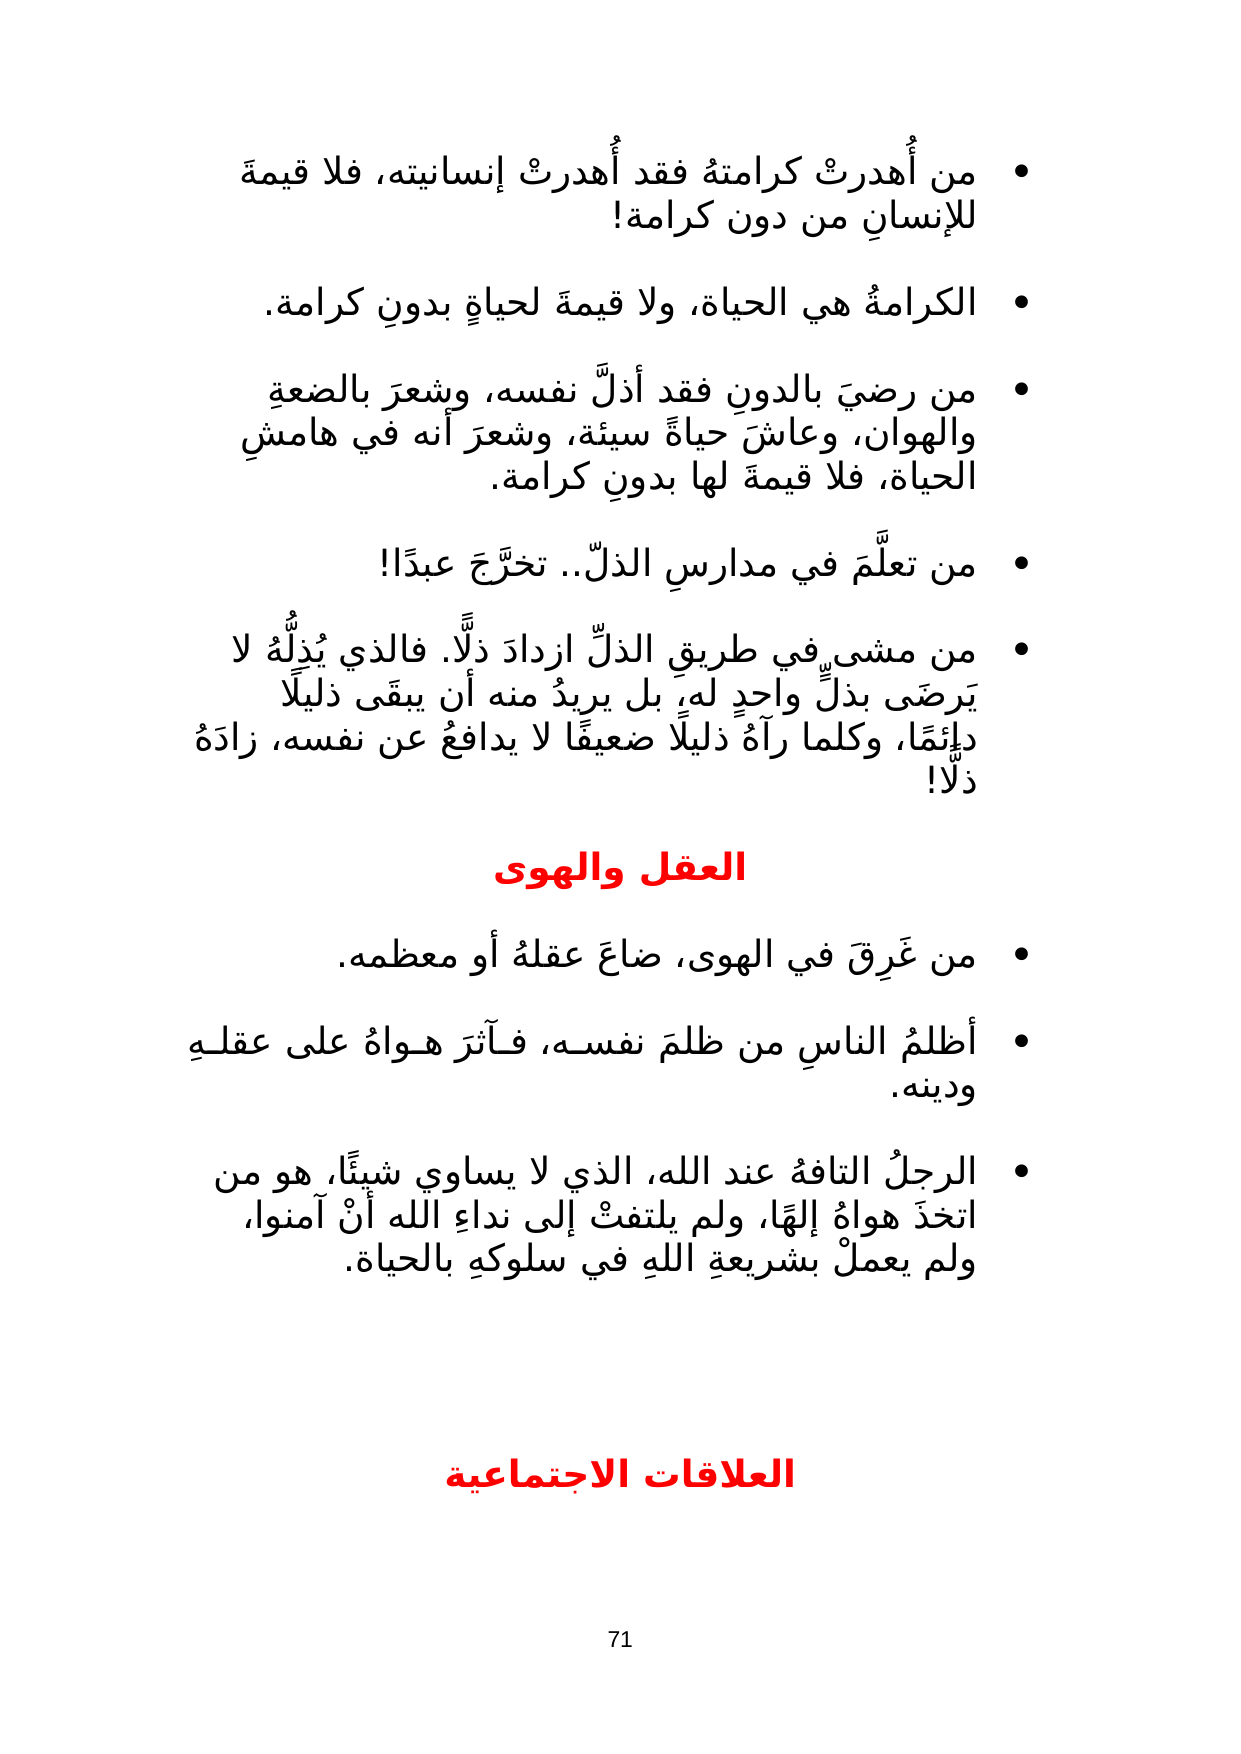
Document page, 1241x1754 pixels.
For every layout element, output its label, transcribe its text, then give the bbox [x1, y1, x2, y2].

list من أُهدرتْ كرامتهُ فقد أُهدرتْ إنسانيته، فلا قيمةَ للإنسانِ من دون كرامة! [187, 150, 1015, 237]
list من مشى في طريقِ الذلِّ ازدادَ ذلًّا. فالذي يُذِلُّهُ لا يَرضَى بذلٍّ واحدٍ له، بل يريدُ منه أن يبقَى ذليلًا دائمًا، وكلما رآهُ ذليلًا ضعيفًا لا يدافعُ عن نفسه، زادَهُ ذلًّا! [187, 628, 1015, 803]
list من غَرِقَ في الهوى، ضاعَ عقلهُ أو معظمه. [187, 932, 1015, 976]
list من رضيَ بالدونِ فقد أذلَّ نفسه، وشعرَ بالضعةِ والهوان، وعاشَ حياةً سيئة، وشعرَ أنه في هامشِ الحياة، فلا قيمةَ لها بدونِ كرامة. [187, 367, 1015, 498]
list الرجلُ التافهُ عند الله، الذي لا يساوي شيئًا، هو من اتخذَ هواهُ إلهًا، ولم يلتفتْ إلى نداءِ الله أنْ آمنوا، ولم يعملْ بشريعةِ اللهِ في سلوكهِ بالحياة. [187, 1150, 1015, 1281]
list الكرامةُ هي الحياة، ولا قيمةَ لحياةٍ بدونِ كرامة. [187, 280, 1015, 324]
list من تعلَّمَ في مدارسِ الذلّ.. تخرَّجَ عبدًا! [187, 541, 1015, 585]
text العلاقات الاجتماعية [187, 1453, 1053, 1497]
text العقل والهوى [187, 846, 1053, 889]
list أظلمُ الناسِ من ظلمَ نفسه، فآثرَ هواهُ على عقلهِ ودينه. [187, 1019, 1015, 1107]
